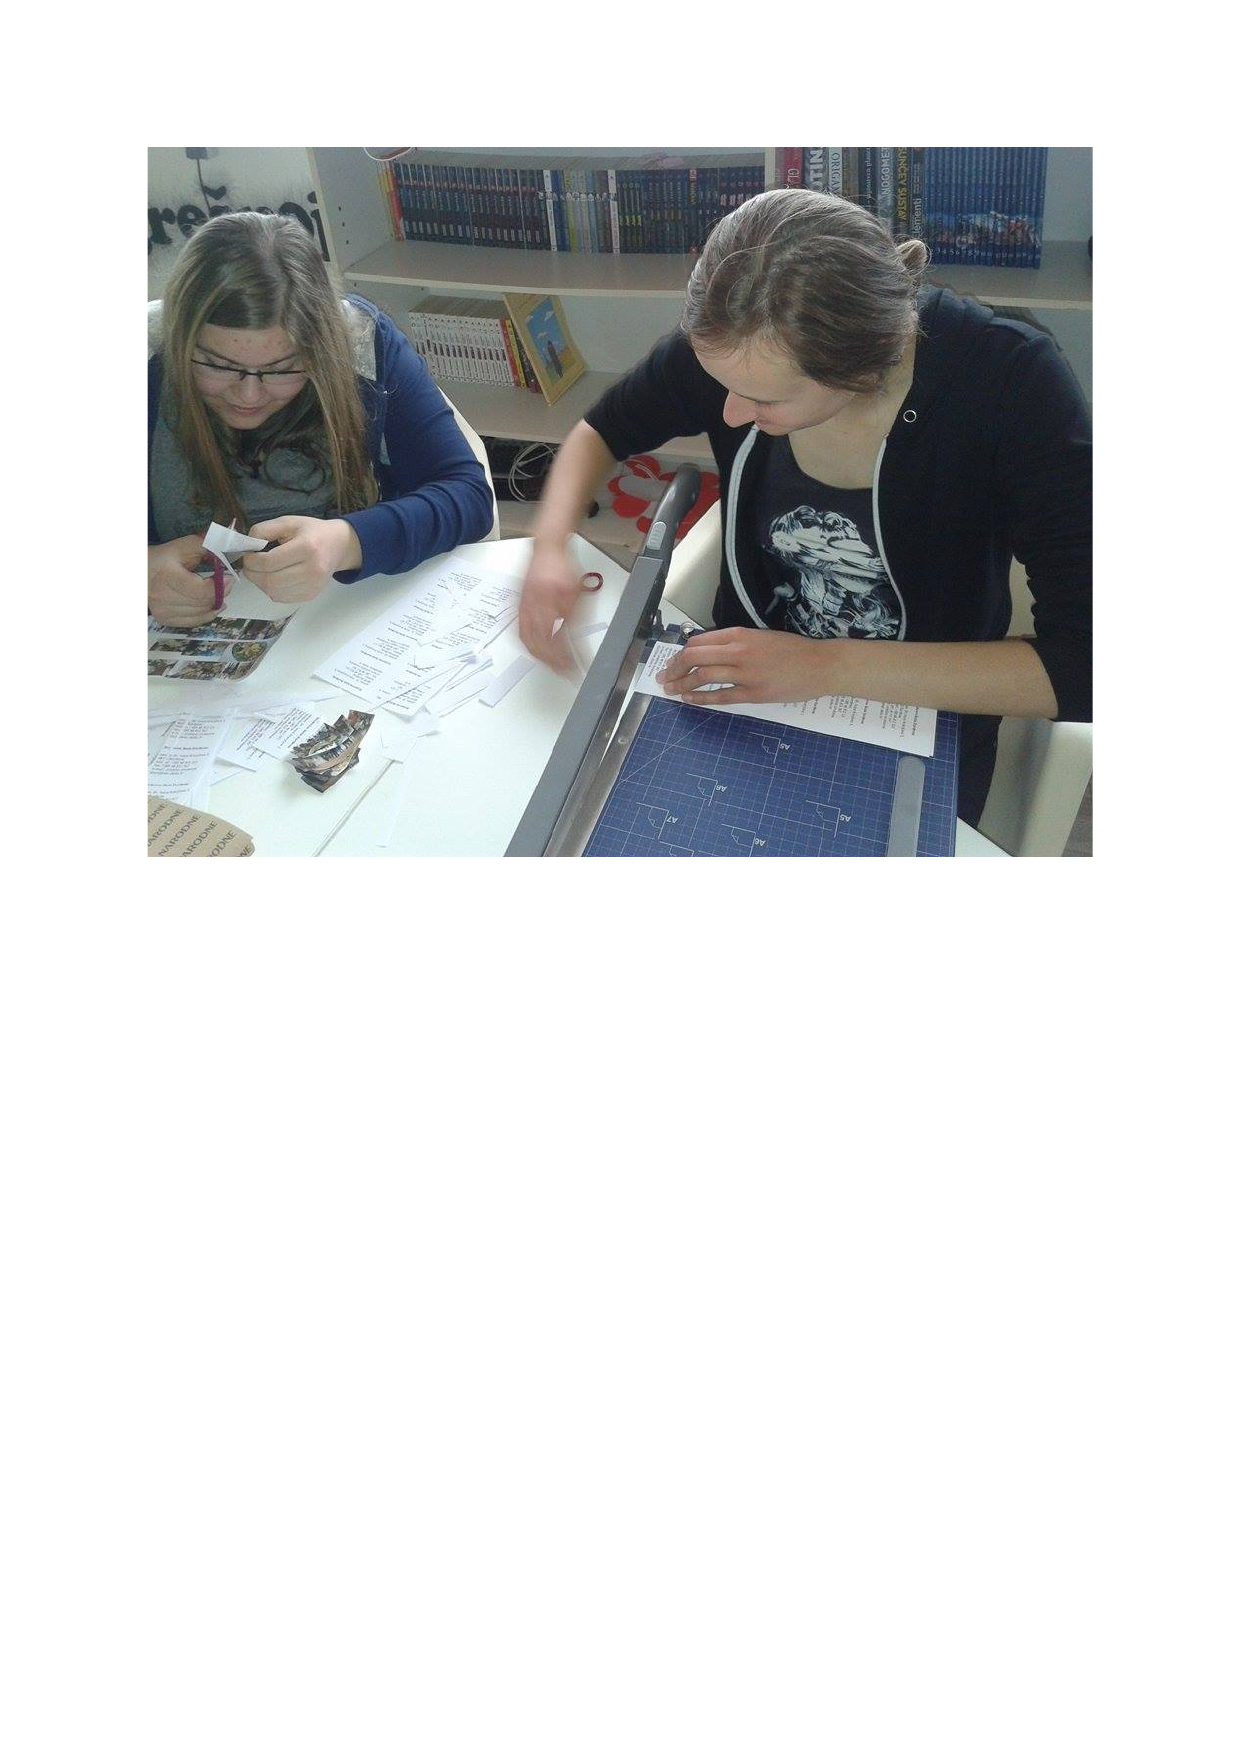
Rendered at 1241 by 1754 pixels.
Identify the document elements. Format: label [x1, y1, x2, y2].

picture [147, 147, 1093, 857]
